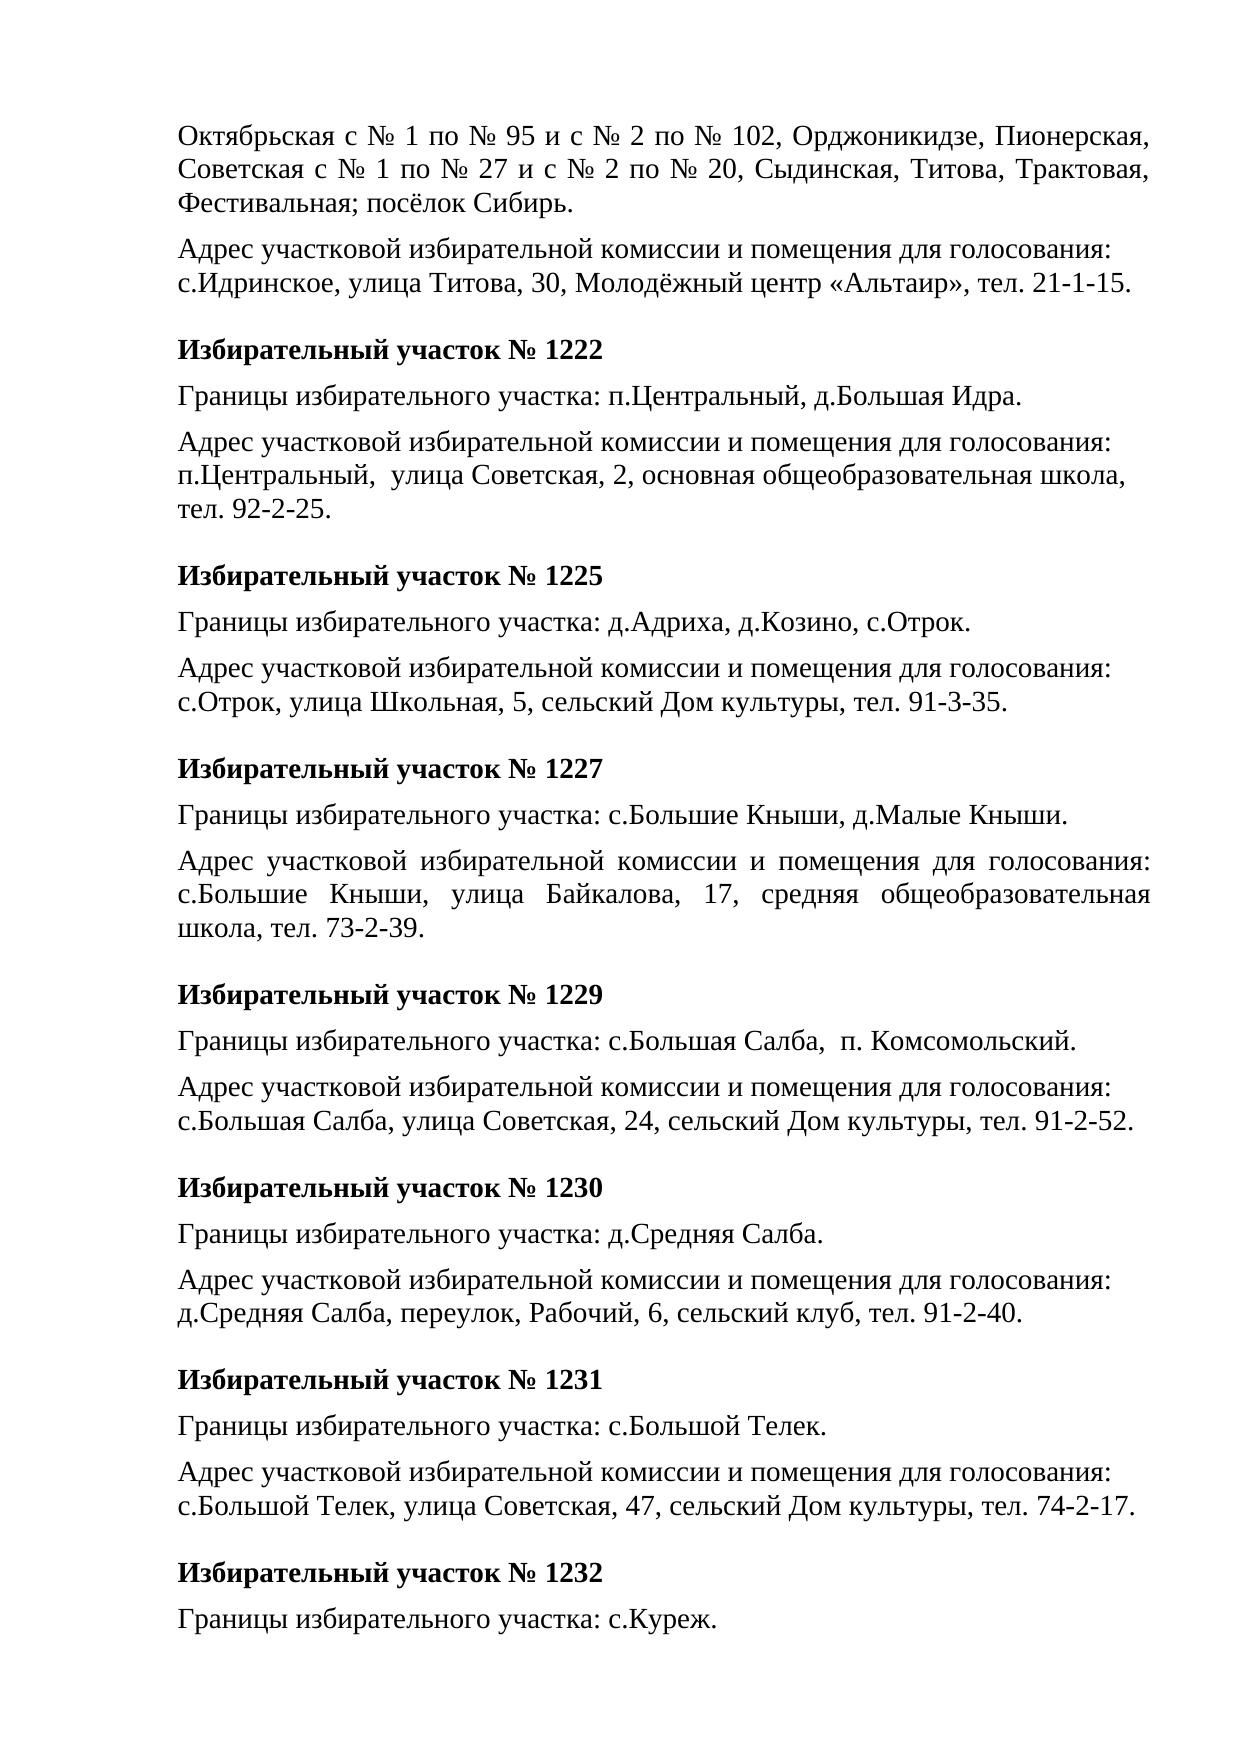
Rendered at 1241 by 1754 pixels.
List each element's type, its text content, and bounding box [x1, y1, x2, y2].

text Адрес участковой избирательной комиссии и помещения для голосования: с.Большой Телек, улица Советская, 47, сельский Дом культуры, тел. 74-2-17. [177, 1454, 1152, 1522]
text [177, 118, 1152, 219]
text Границы избирательного участка: д.Средняя Салба. [177, 1216, 1152, 1249]
text Избирательный участок № 1229 [177, 977, 1152, 1011]
text Адрес участковой избирательной комиссии и помещения для голосования: п.Центральный, улица Советская, 2, основная общеобразовательная школа, тел. 92-2-25. [177, 424, 1152, 524]
text Избирательный участок № 1231 [177, 1362, 1152, 1396]
text Границы избирательного участка: д.Адриха, д.Козино, с.Отрок. [177, 604, 1152, 638]
text Границы избирательного участка: с.Большой Телек. [177, 1408, 1152, 1442]
text Границы избирательного участка: с.Большие Кныши, д.Малые Кныши. [177, 797, 1152, 830]
text Адрес участковой избирательной комиссии и помещения для голосования: с.Отрок, улица Школьная, 5, сельский Дом культуры, тел. 91-3-35. [177, 650, 1152, 717]
text Избирательный участок № 1225 [177, 558, 1152, 592]
text Избирательный участок № 1222 [177, 332, 1152, 365]
text Границы избирательного участка: п.Центральный, д.Большая Идра. [177, 378, 1152, 411]
text Границы избирательного участка: с.Куреж. [177, 1601, 1152, 1635]
text Избирательный участок № 1227 [177, 751, 1152, 784]
text Избирательный участок № 1232 [177, 1555, 1152, 1589]
text Адрес участковой избирательной комиссии и помещения для голосования: с.Большая Салба, улица Советская, 24, сельский Дом культуры, тел. 91-2-52. [177, 1069, 1152, 1136]
text Адрес участковой избирательной комиссии и помещения для голосования: д.Средняя Салба, переулок, Рабочий, 6, сельский клуб, тел. 91-2-40. [177, 1262, 1152, 1329]
text Избирательный участок № 1230 [177, 1170, 1152, 1203]
text Адрес участковой избирательной комиссии и помещения для голосования: с.Большие Кныши, улица Байкалова, 17, средняя общеобразовательная школа, тел. 73-2-39. [177, 843, 1152, 943]
text Границы избирательного участка: с.Большая Салба, п. Комсомольский. [177, 1023, 1152, 1057]
text Адрес участковой избирательной комиссии и помещения для голосования: с.Идринское, улица Титова, 30, Молодёжный центр «Альтаир», тел. 21-1-15. [177, 231, 1152, 298]
